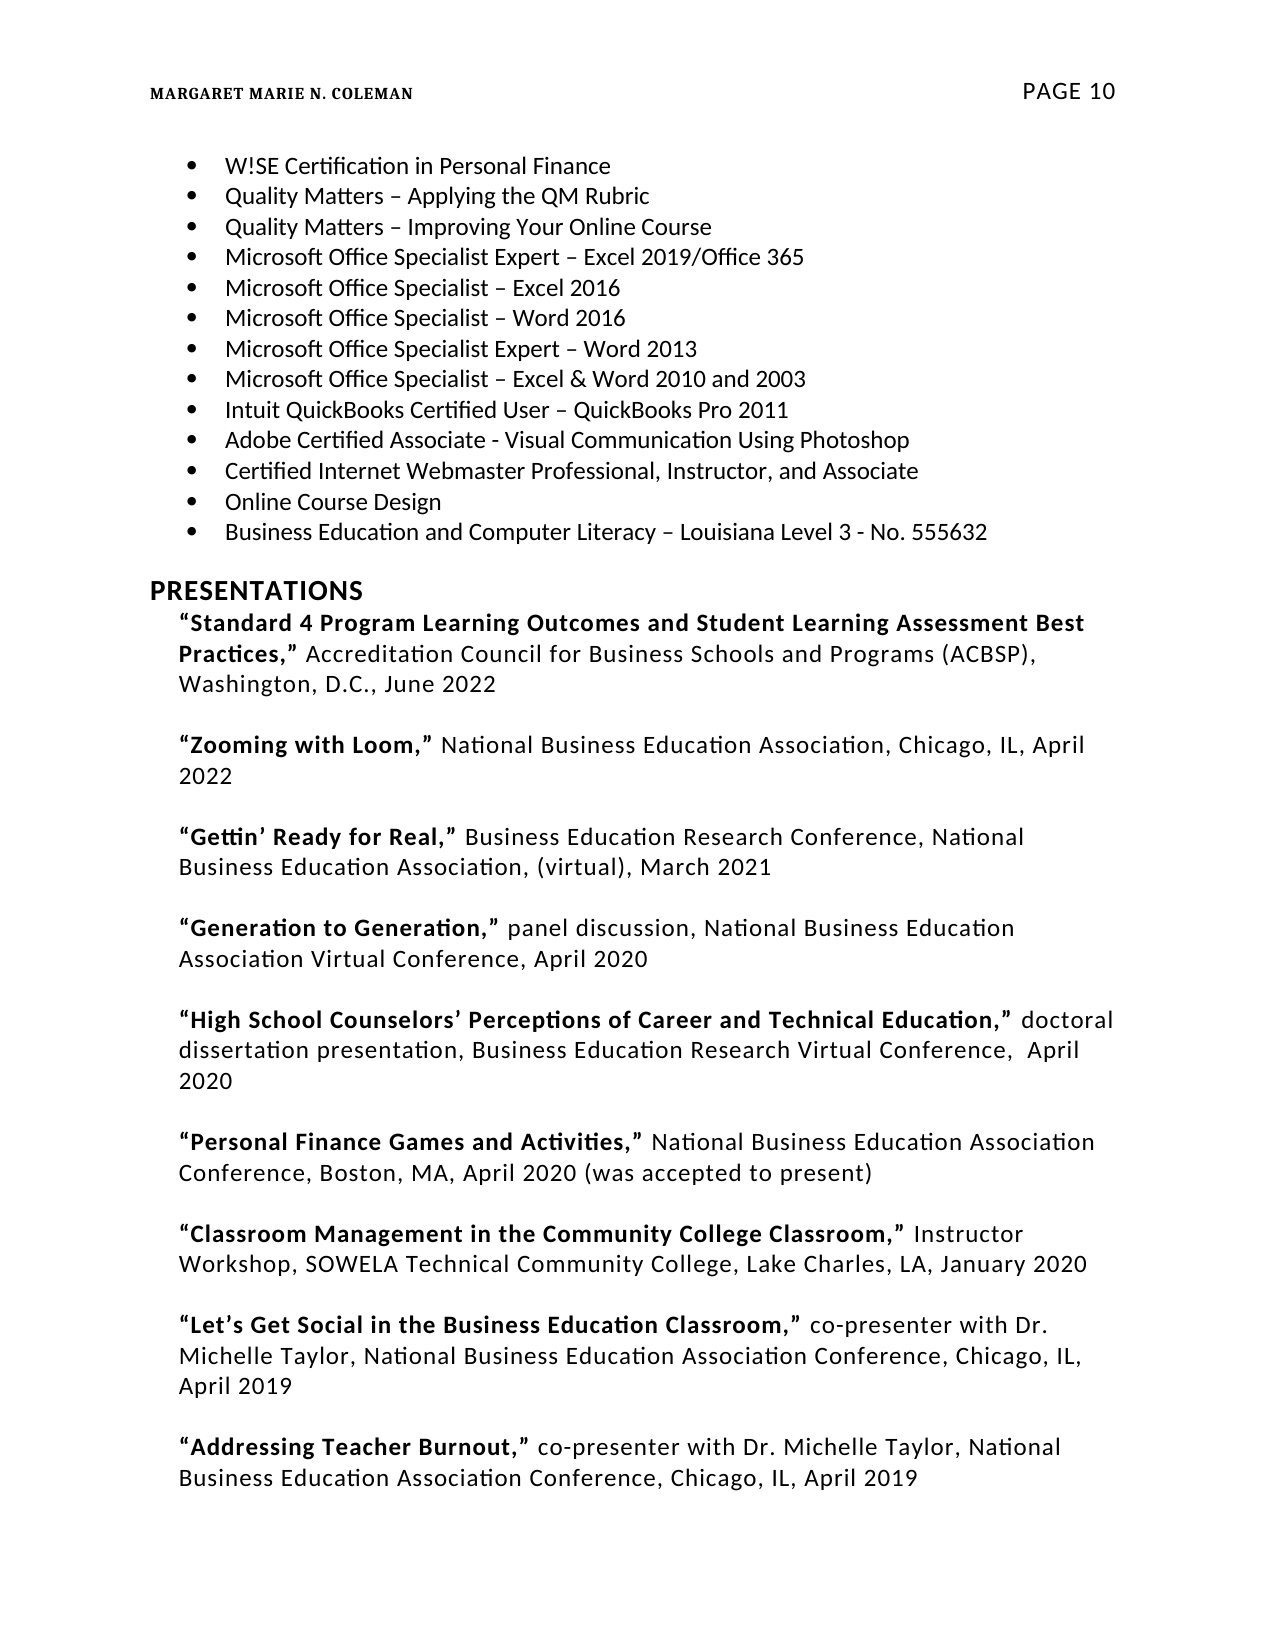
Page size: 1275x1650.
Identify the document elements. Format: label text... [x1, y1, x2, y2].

subtitle “Classroom Management in the Community College Classroom,” Instructor Workshop, SOWELA Technical Community College, Lake Charles, LA, January 2020 [178, 1218, 1125, 1279]
list Intuit QuickBooks Certified User – QuickBooks Pro 2011 [187, 394, 1125, 425]
list Online Course Design [187, 486, 1125, 516]
list Microsoft Office Specialist Expert – Excel 2019/Office 365 [187, 242, 1125, 272]
subtitle “High School Counselors’ Perceptions of Career and Technical Education,” doctoral dissertation presentation, Business Education Research Virtual Conference, April 2020 [178, 1004, 1125, 1096]
subtitle “Personal Finance Games and Activities,” National Business Education Association Conference, Boston, MA, April 2020 (was accepted to present) [178, 1126, 1125, 1187]
list Microsoft Office Specialist Expert – Word 2013 [187, 333, 1125, 364]
list Microsoft Office Specialist – Excel 2016 [187, 272, 1125, 303]
subtitle PRESENTATIONS [150, 572, 1125, 607]
subtitle “Zooming with Loom,” National Business Education Association, Chicago, IL, April 2022 [178, 729, 1125, 791]
list Microsoft Office Specialist – Excel & Word 2010 and 2003 [187, 364, 1125, 394]
list Adobe Certified Associate - Visual Communication Using Photoshop [187, 425, 1125, 455]
subtitle “Let’s Get Social in the Business Education Classroom,” co-presenter with Dr. Michelle Taylor, National Business Education Association Conference, Chicago, IL, April 2019 [178, 1309, 1125, 1401]
list Certified Internet Webmaster Professional, Instructor, and Associate [187, 455, 1125, 486]
list Quality Matters – Applying the QM Rubric [187, 181, 1125, 211]
list Business Education and Computer Literacy – Louisiana Level 3 - No. 555632 [187, 516, 1125, 547]
list W!SE Certification in Personal Finance [187, 150, 1125, 181]
list Microsoft Office Specialist – Word 2016 [187, 303, 1125, 333]
subtitle “Generation to Generation,” panel discussion, National Business Education Association Virtual Conference, April 2020 [178, 913, 1125, 974]
list Quality Matters – Improving Your Online Course [187, 211, 1125, 242]
subtitle “Gettin’ Ready for Real,” Business Education Research Conference, National Business Education Association, (virtual), March 2021 [178, 821, 1125, 882]
subtitle “Standard 4 Program Learning Outcomes and Student Learning Assessment Best Practices,” Accreditation Council for Business Schools and Programs (ACBSP), Washington, D.C., June 2022 [178, 607, 1125, 699]
subtitle “Addressing Teacher Burnout,” co-presenter with Dr. Michelle Taylor, National Business Education Association Conference, Chicago, IL, April 2019 [178, 1431, 1125, 1492]
